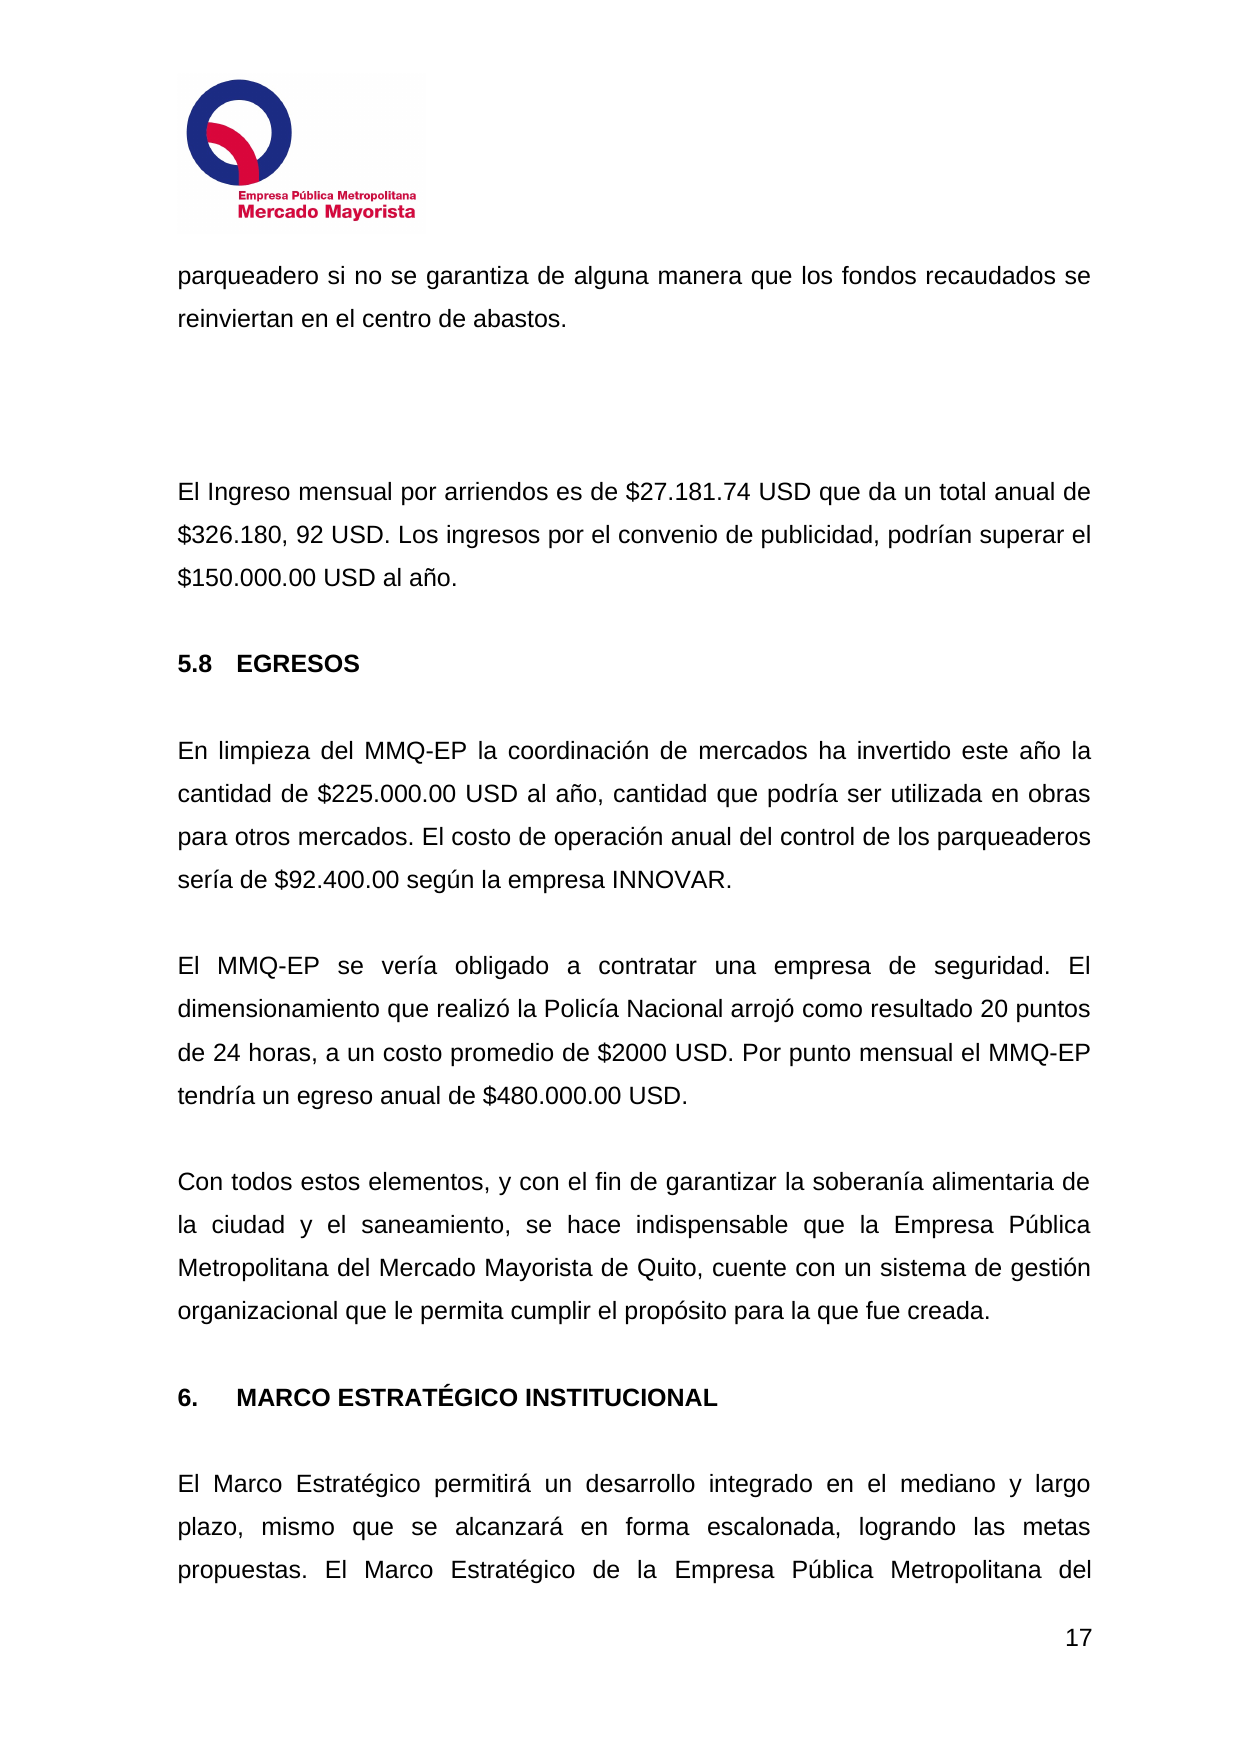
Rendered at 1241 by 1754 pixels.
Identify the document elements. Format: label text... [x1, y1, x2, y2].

picture [177, 73, 427, 234]
subtitle EGRESOS [177, 649, 1092, 678]
text Con todos estos elementos, y con el fin de garantizar la soberanía alimentaria de la ciudad y el saneamiento, se hace indispensable que la Empresa Pública Metropolitana del Mercado Mayorista de Quito, cuente con un sistema de gestión organizacional que le permita cumplir el propósito para la que fue creada. [177, 1167, 1092, 1325]
text El MMQ-EP se vería obligado a contratar una empresa de seguridad. El dimensionamiento que realizó la Policía Nacional arrojó como resultado 20 puntos de 24 horas, a un costo promedio de $2000 USD. Por punto mensual el MMQ-EP tendría un egreso anual de $480.000.00 USD. [177, 951, 1092, 1109]
text En limpieza del MMQ-EP la coordinación de mercados ha invertido este año la cantidad de $225.000.00 USD al año, cantidad que podría ser utilizada en obras para otros mercados. El costo de operación anual del control de los parqueaderos sería de $92.400.00 según la empresa INNOVAR. [177, 736, 1092, 894]
text El Ingreso mensual por arriendos es de $27.181.74 USD que da un total anual de $326.180, 92 USD. Los ingresos por el convenio de publicidad, podrían superar el $150.000.00 USD al año. [177, 477, 1092, 592]
subtitle MARCO ESTRATÉGICO INSTITUCIONAL [177, 1382, 1092, 1411]
